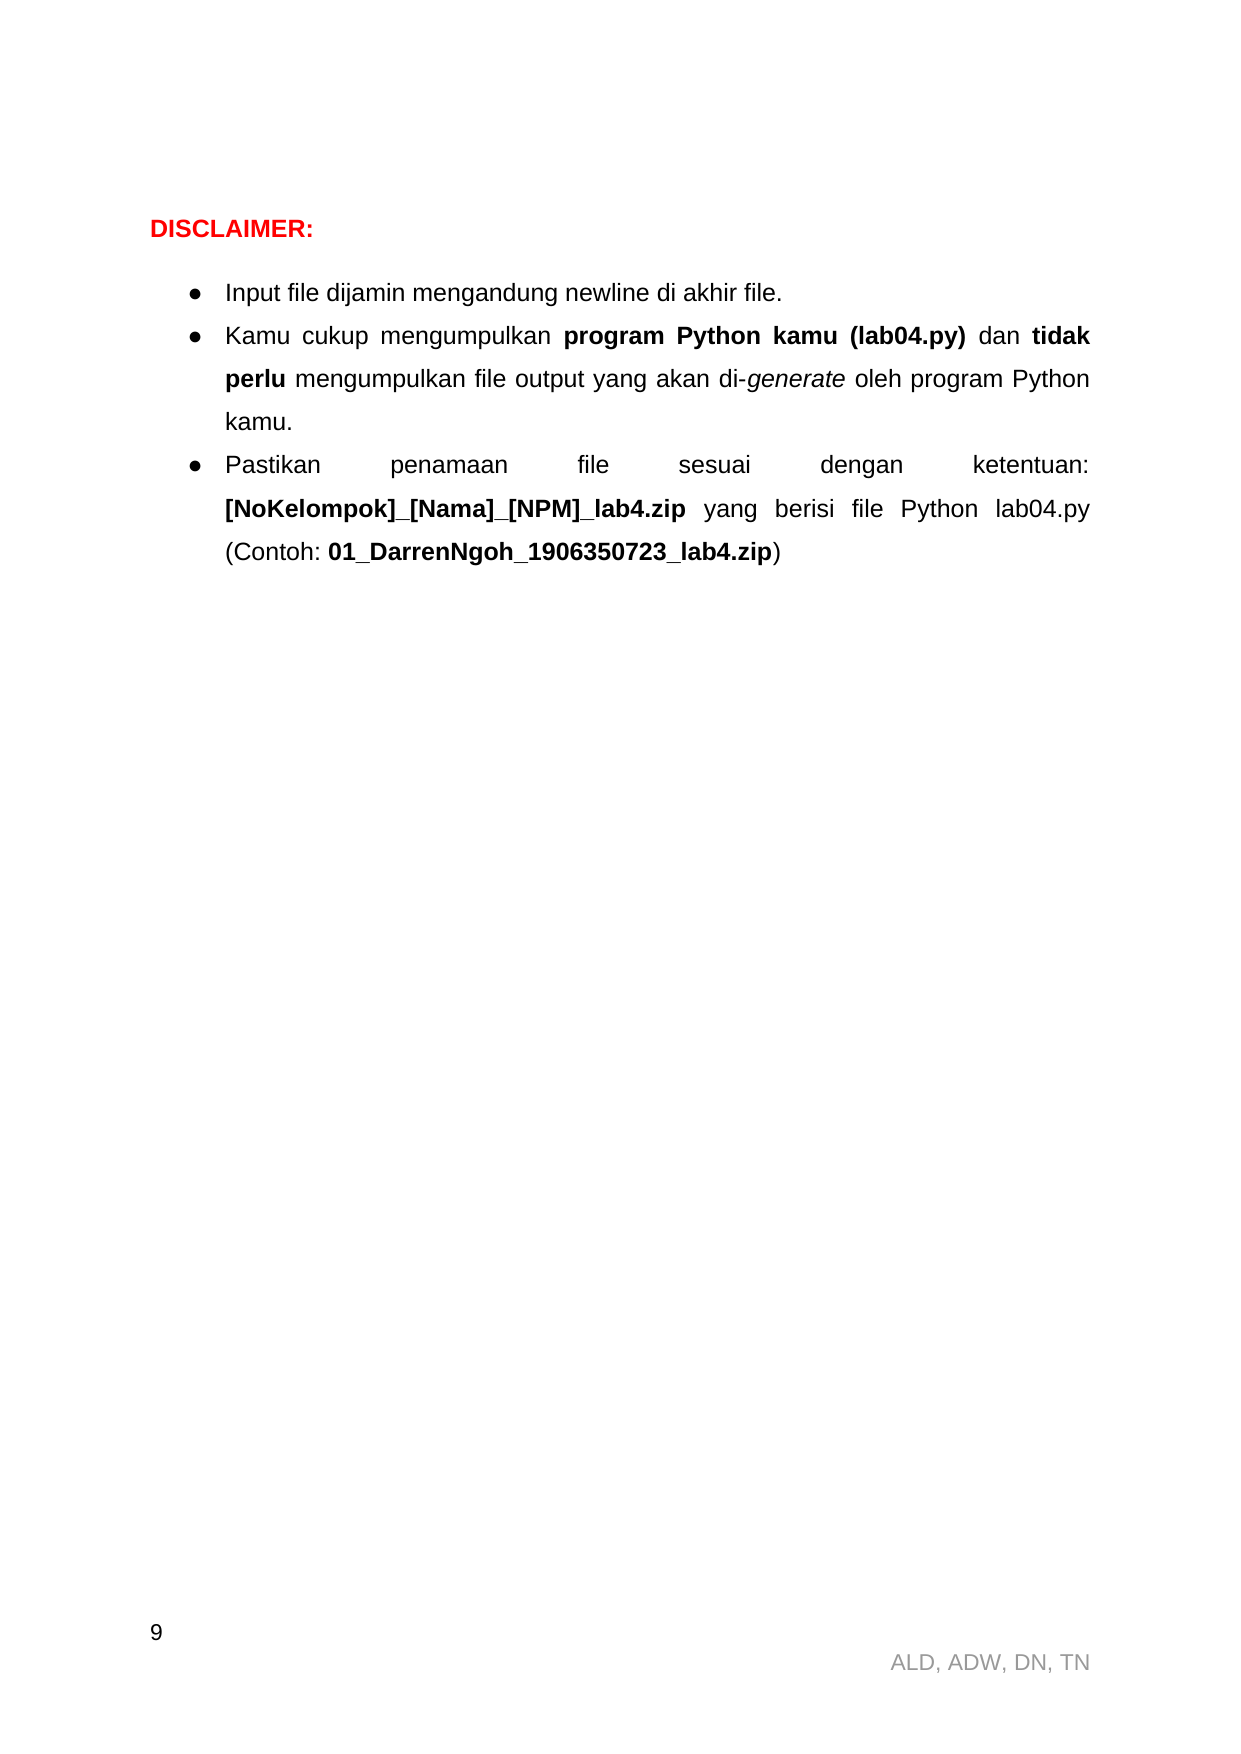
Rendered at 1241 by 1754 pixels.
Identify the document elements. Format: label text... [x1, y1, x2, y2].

subtitle DISCLAIMER: [150, 214, 1090, 243]
list Pastikan penamaan file sesuai dengan ketentuan: [NoKelompok]_[Nama]_[NPM]_lab4.zip yang berisi file Python lab04.py (Contoh: 01_DarrenNgoh_1906350723_lab4.zip) [187, 450, 1090, 565]
list Input file dijamin mengandung newline di akhir file. [187, 278, 1090, 307]
list Kamu cukup mengumpulkan program Python kamu (lab04.py) dan tidak perlu mengumpulkan file output yang akan di-generate oleh program Python kamu. [187, 321, 1090, 436]
